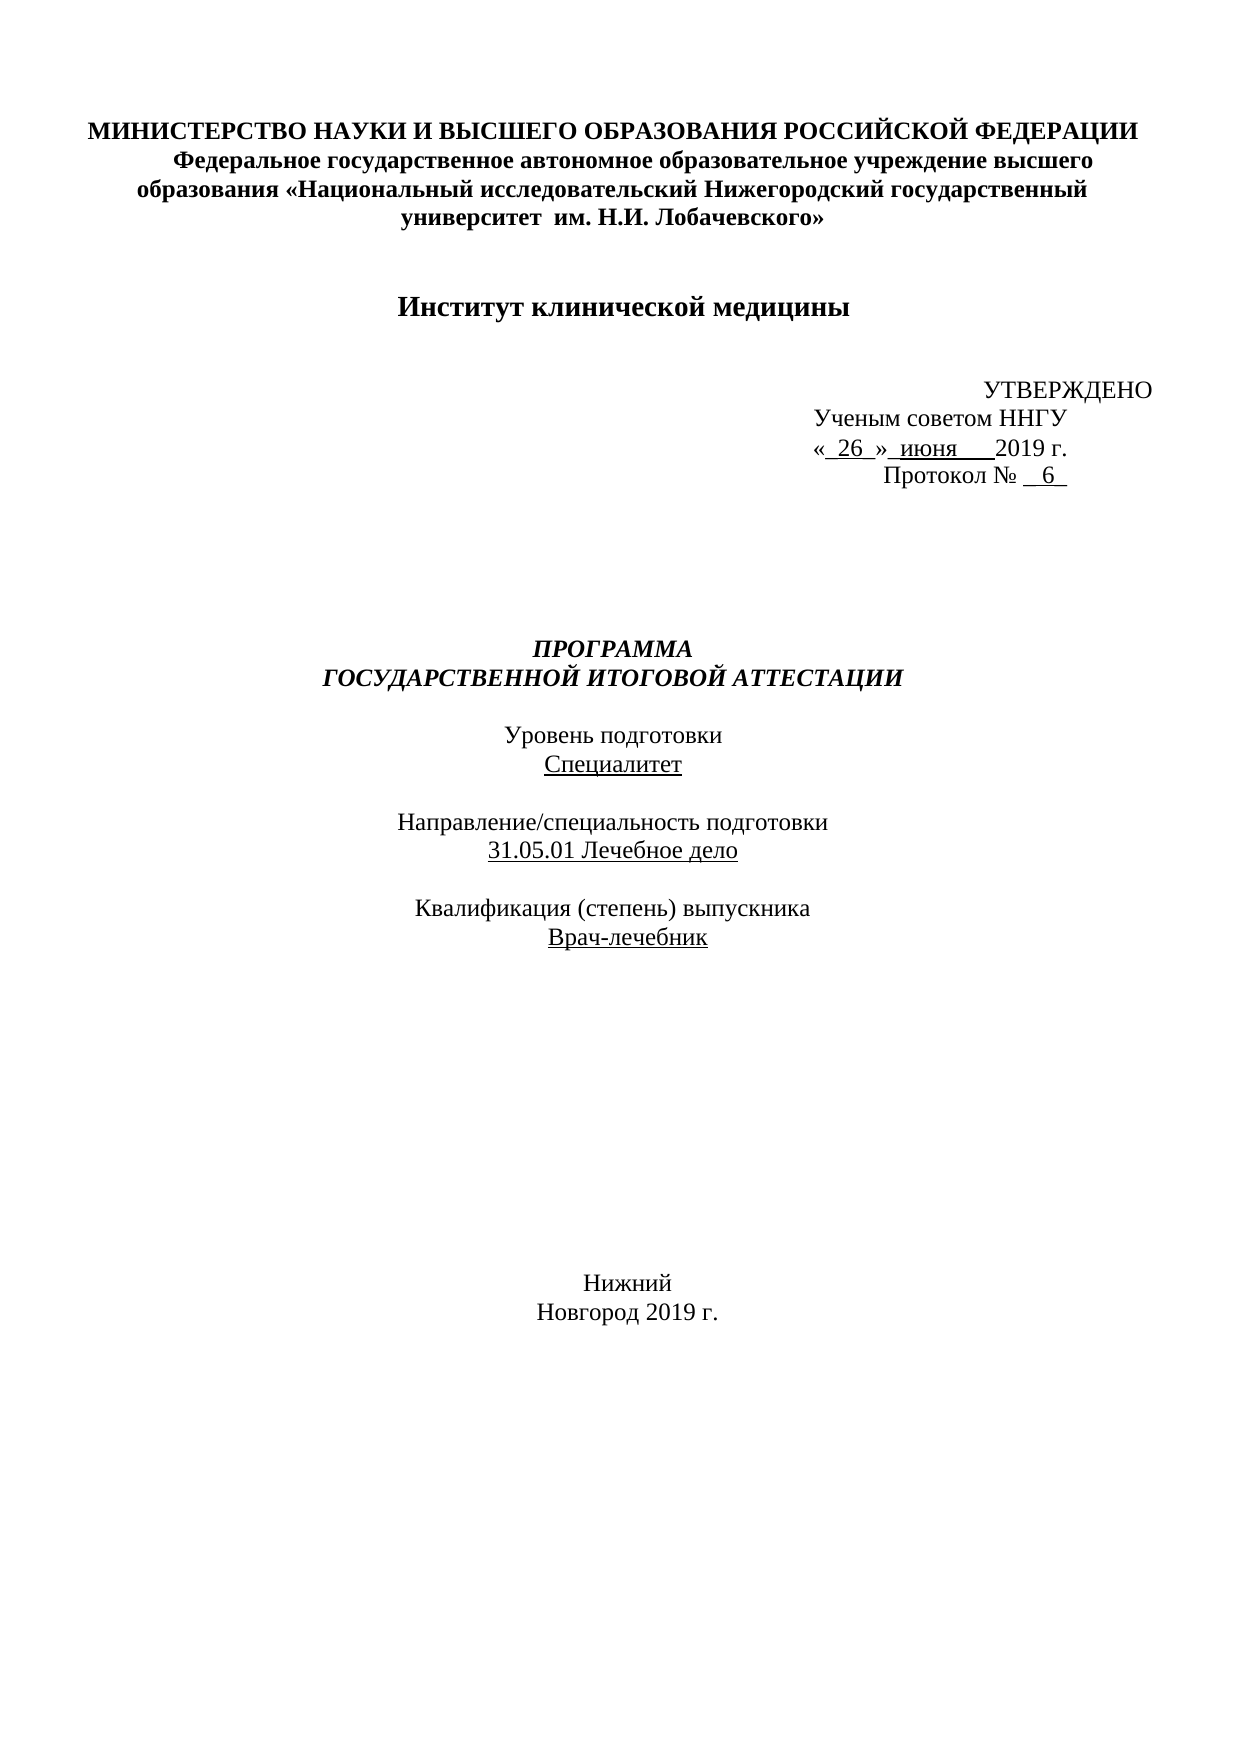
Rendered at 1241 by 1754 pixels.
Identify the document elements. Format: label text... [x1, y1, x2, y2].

text Направление/специальность подготовки 31.05.01 Лечебное дело [397, 807, 830, 864]
text Федеральное государственное автономное образовательное учреждение высшего образования «Национальный исследовательский Нижегородский государственный [137, 145, 1096, 202]
table_cell «_26_»_июня 2019 г. Протокол № _ 6_ [791, 434, 1088, 490]
text Уровень подготовки Специалитет [499, 720, 726, 778]
text МИНИСТЕРСТВО НАУКИ И ВЫСШЕГО ОБРАЗОВАНИЯ РОССИЙСКОЙ ФЕДЕРАЦИИ [86, 116, 1139, 145]
text УТВЕРЖДЕНО [75, 375, 1152, 404]
text ПРОГРАММА [86, 634, 1139, 663]
text Квалификация (степень) выпускника [85, 893, 1139, 922]
title Институт клинической медицины [397, 289, 1176, 322]
text университет им. Н.И. Лобачевского» [401, 202, 1176, 231]
text Нижний Новгород 2019 г. [528, 1268, 726, 1326]
text ГОСУДАРСТВЕННОЙ ИТОГОВОЙ АТТЕСТАЦИИ [86, 663, 1139, 692]
table_header Ученым советом ННГУ [791, 405, 1088, 433]
text Врач-лечебник [86, 922, 1169, 951]
